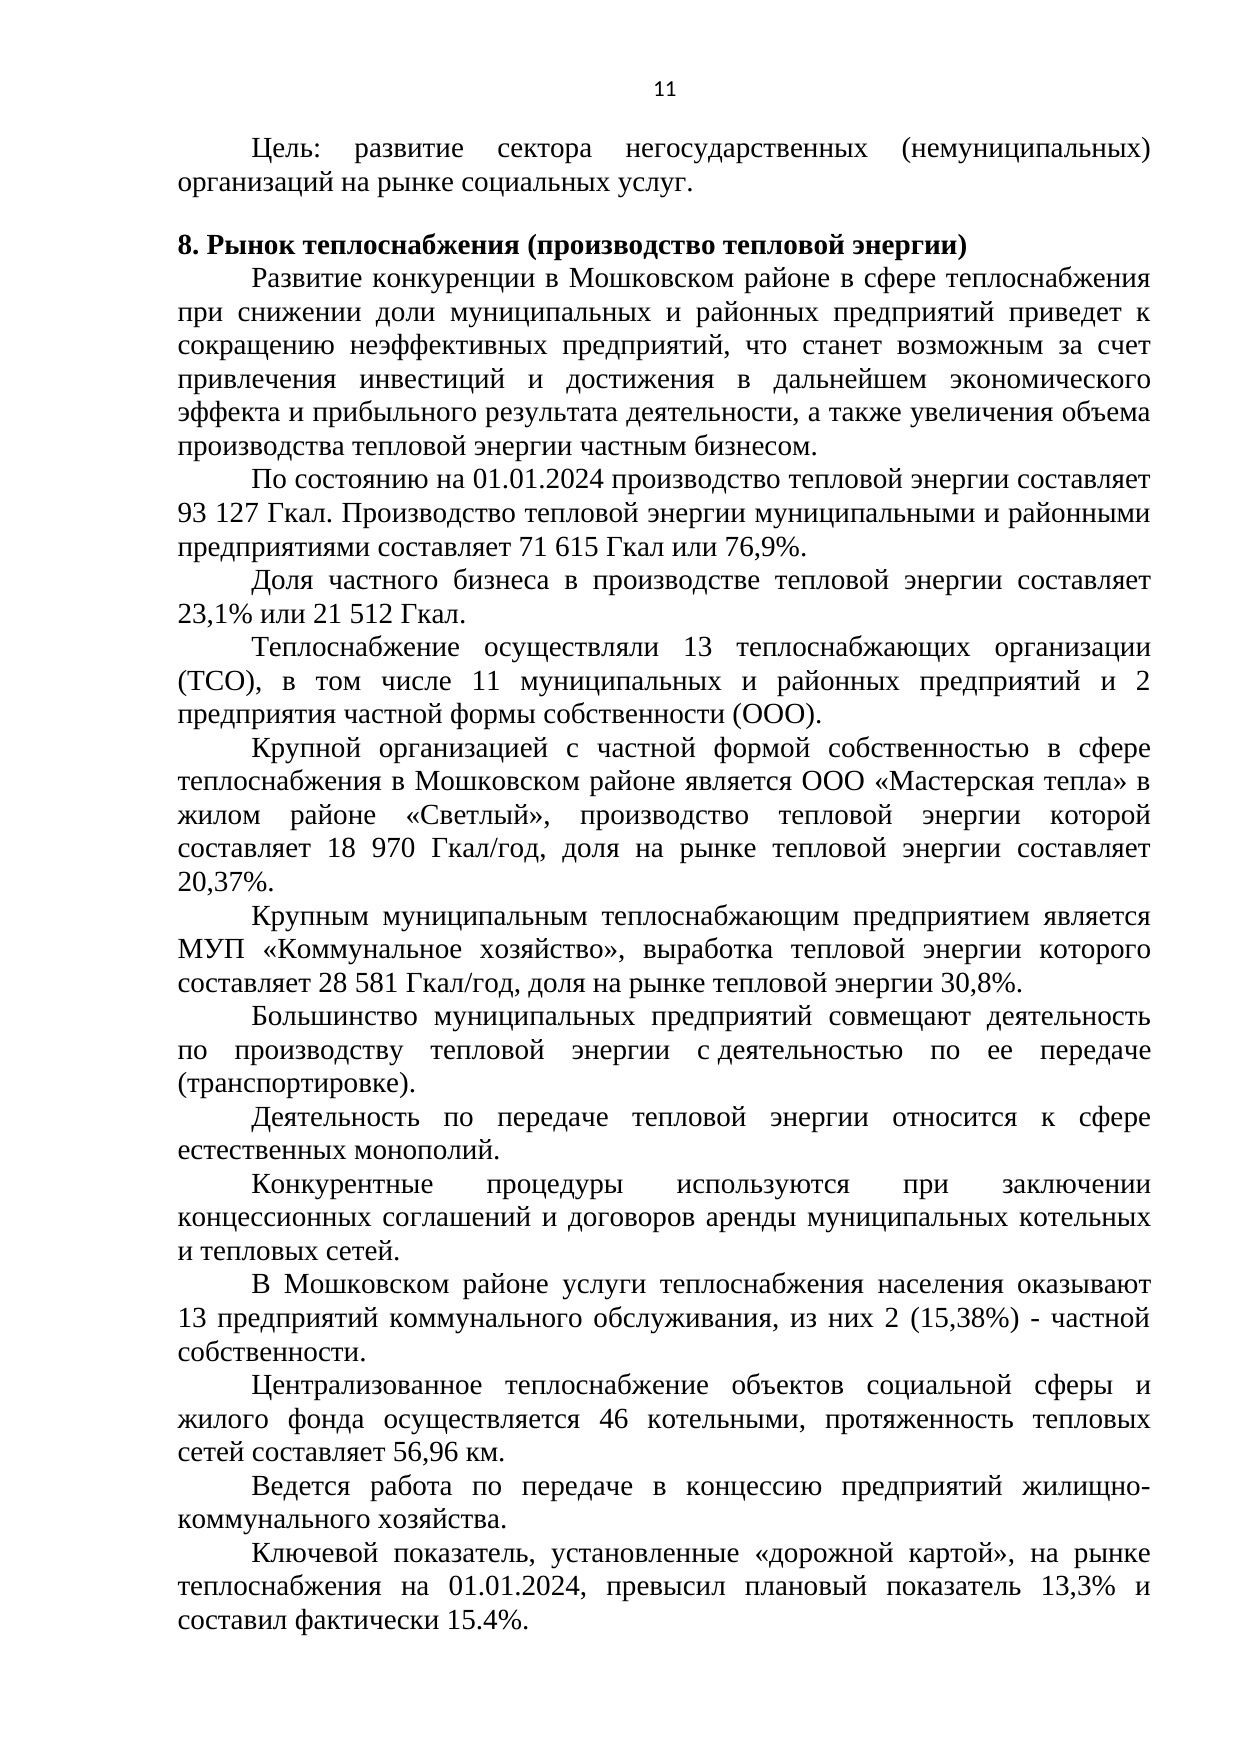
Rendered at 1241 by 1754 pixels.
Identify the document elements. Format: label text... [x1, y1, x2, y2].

text В Мошковском районе услуги теплоснабжения населения оказывают 13 предприятий коммунального обслуживания, из них 2 (15,38%) - частной собственности. [177, 1267, 1152, 1367]
text 8. Рынок теплоснабжения (производство тепловой энергии) [177, 227, 1152, 260]
text Конкурентные процедуры используются при заключении концессионных соглашений и договоров аренды муниципальных котельных и тепловых сетей. [177, 1166, 1152, 1267]
text Большинство муниципальных предприятий совмещают деятельность по производству тепловой энергии с деятельностью по ее передаче (транспортировке). [177, 998, 1152, 1099]
text Ключевой показатель, установленные «дорожной картой», на рынке теплоснабжения на 01.01.2024, превысил плановый показатель 13,3% и составил фактически 15.4%. [177, 1535, 1152, 1636]
text Ведется работа по передаче в концессию предприятий жилищно-коммунального хозяйства. [177, 1468, 1152, 1535]
text Доля частного бизнеса в производстве тепловой энергии составляет 23,1% или 21 512 Гкал. [177, 562, 1152, 629]
text Централизованное теплоснабжение объектов социальной сферы и жилого фонда осуществляется 46 котельными, протяженность тепловых сетей составляет 56,96 км. [177, 1367, 1152, 1468]
text Развитие конкуренции в Мошковском районе в сфере теплоснабжения при снижении доли муниципальных и районных предприятий приведет к сокращению неэффективных предприятий, что станет возможным за счет привлечения инвестиций и достижения в дальнейшем экономического эффекта и прибыльного результата деятельности, а также увеличения объема производства тепловой энергии частным бизнесом. [177, 260, 1152, 462]
text По состоянию на 01.01.2024 производство тепловой энергии составляет 93 127 Гкал. Производство тепловой энергии муниципальными и районными предприятиями составляет 71 615 Гкал или 76,9%. [177, 462, 1152, 562]
text Крупным муниципальным теплоснабжающим предприятием является МУП «Коммунальное хозяйство», выработка тепловой энергии которого составляет 28 581 Гкал/год, доля на рынке тепловой энергии 30,8%. [177, 898, 1152, 998]
text Деятельность по передаче тепловой энергии относится к сфере естественных монополий. [177, 1099, 1152, 1166]
text Крупной организацией с частной формой собственностью в сфере теплоснабжения в Мошковском районе является ООО «Мастерская тепла» в жилом районе «Светлый», производство тепловой энергии которой составляет 18 970 Гкал/год, доля на рынке тепловой энергии составляет 20,37%. [177, 730, 1152, 898]
text Теплоснабжение осуществляли 13 теплоснабжающих организации (ТСО), в том числе 11 муниципальных и районных предприятий и 2 предприятия частной формы собственности (ООО). [177, 629, 1152, 730]
text Цель: развитие сектора негосударственных (немуниципальных) организаций на рынке социальных услуг. [177, 130, 1152, 197]
